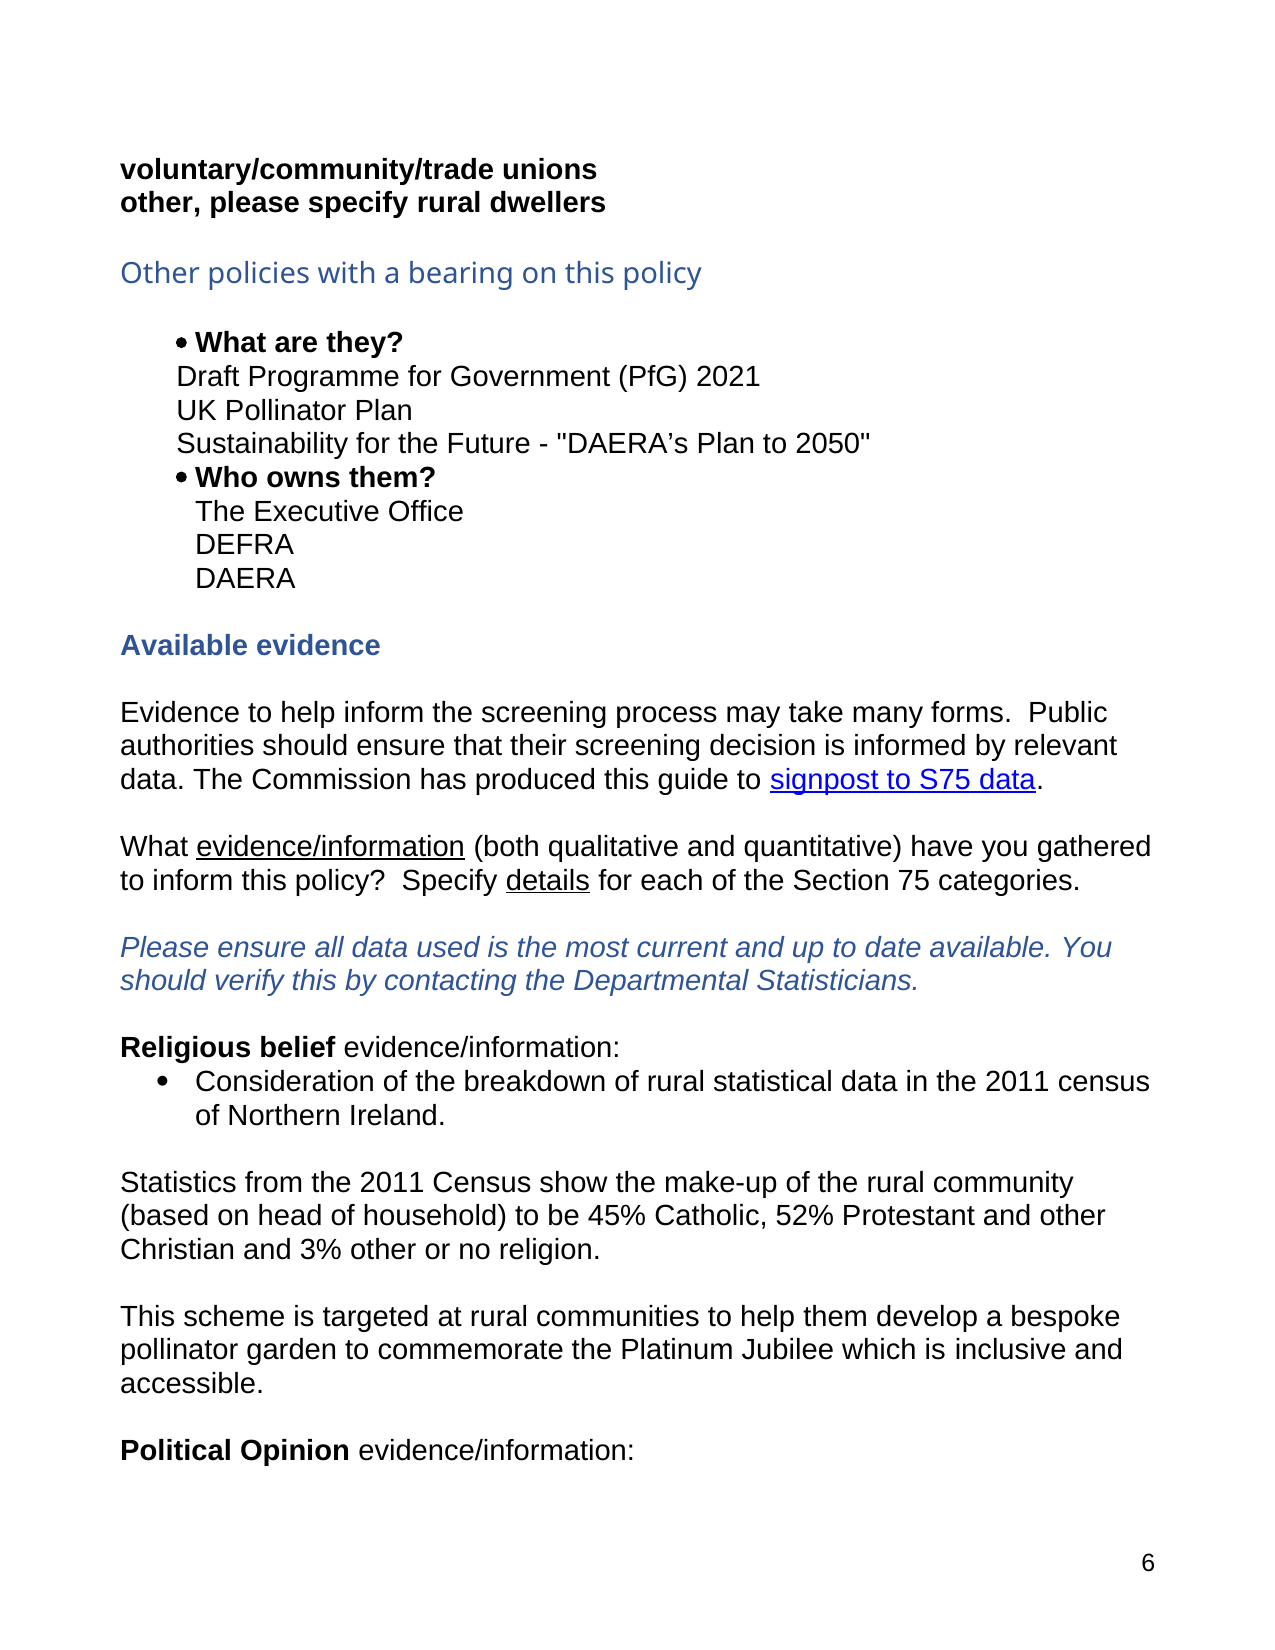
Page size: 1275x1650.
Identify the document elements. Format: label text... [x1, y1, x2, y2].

text DEFRA [120, 527, 1155, 561]
text Religious belief evidence/information: [120, 1030, 1155, 1064]
text The Executive Office [120, 494, 1155, 527]
list Consideration of the breakdown of rural statistical data in the 2011 census of Northern Ireland. [157, 1064, 1155, 1131]
text Evidence to help inform the screening process may take many forms. Public authorities should ensure that their screening decision is informed by relevant data. The Commission has produced this guide to signpost to S75 data. [120, 695, 1155, 796]
list Who owns them? [176, 460, 1155, 494]
text What evidence/information (both qualitative and quantitative) have you gathered to inform this policy? Specify details for each of the Section 75 categories. [120, 829, 1155, 896]
list What are they? [176, 326, 1155, 359]
text UK Pollinator Plan [120, 393, 1155, 426]
text Political Opinion evidence/information: [120, 1433, 1155, 1467]
text Available evidence [120, 628, 1155, 661]
text Sustainability for the Future - "DAERA’s Plan to 2050" [120, 426, 1155, 460]
text Other policies with a bearing on this policy [120, 252, 1155, 292]
text Draft Programme for Government (PfG) 2021 [120, 359, 1155, 393]
text Please ensure all data used is the most current and up to date available. You should verify this by contacting the Departmental Statisticians. [120, 930, 1155, 997]
text voluntary/community/trade unions [120, 152, 1155, 185]
text other, please specify rural dwellers [120, 185, 1155, 219]
text This scheme is targeted at rural communities to help them develop a bespoke pollinator garden to commemorate the Platinum Jubilee which is inclusive and accessible. [120, 1299, 1155, 1399]
text DAERA [120, 561, 1155, 594]
